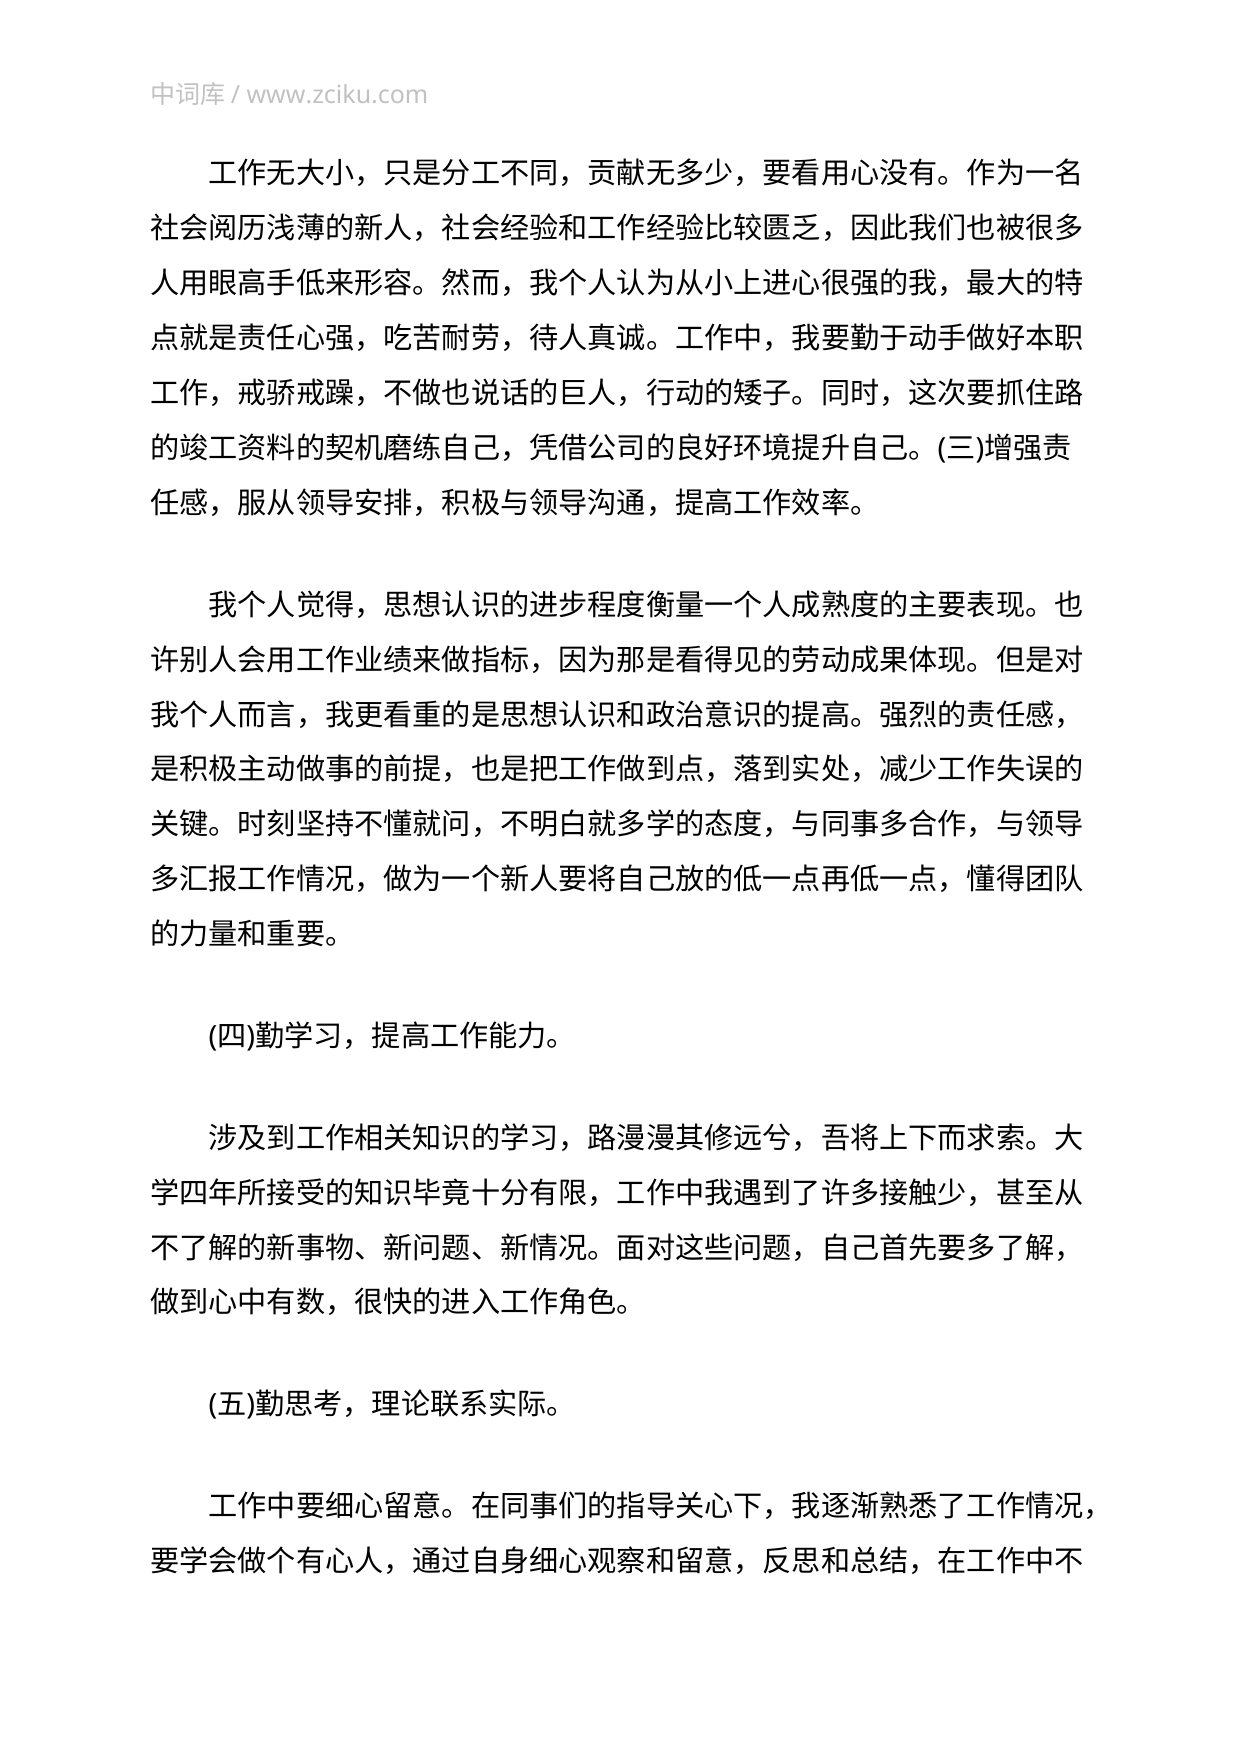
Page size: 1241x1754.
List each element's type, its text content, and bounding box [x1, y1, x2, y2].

text (五)勤思考，理论联系实际。 [150, 1381, 1090, 1423]
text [150, 1483, 1090, 1580]
text 涉及到工作相关知识的学习，路漫漫其修远兮，吾将上下而求索。大学四年所接受的知识毕竟十分有限，工作中我遇到了许多接触少，甚至从不了解的新事物、新问题、新情况。面对这些问题，自己首先要多了解，做到心中有数，很快的进入工作角色。 [150, 1114, 1090, 1321]
text 工作无大小，只是分工不同，贡献无多少，要看用心没有。作为一名社会阅历浅薄的新人，社会经验和工作经验比较匮乏，因此我们也被很多人用眼高手低来形容。然而，我个人认为从小上进心很强的我，最大的特点就是责任心强，吃苦耐劳，待人真诚。工作中，我要勤于动手做好本职工作，戒骄戒躁，不做也说话的巨人，行动的矮子。同时，这次要抓住路的竣工资料的契机磨练自己，凭借公司的良好环境提升自己。(三)增强责任感，服从领导安排，积极与领导沟通，提高工作效率。 [150, 150, 1090, 522]
text (四)勤学习，提高工作能力。 [150, 1012, 1090, 1055]
text 我个人觉得，思想认识的进步程度衡量一个人成熟度的主要表现。也许别人会用工作业绩来做指标，因为那是看得见的劳动成果体现。但是对我个人而言，我更看重的是思想认识和政治意识的提高。强烈的责任感，是积极主动做事的前提，也是把工作做到点，落到实处，减少工作失误的关键。时刻坚持不懂就问，不明白就多学的态度，与同事多合作，与领导多汇报工作情况，做为一个新人要将自己放的低一点再低一点，懂得团队的力量和重要。 [150, 581, 1090, 953]
